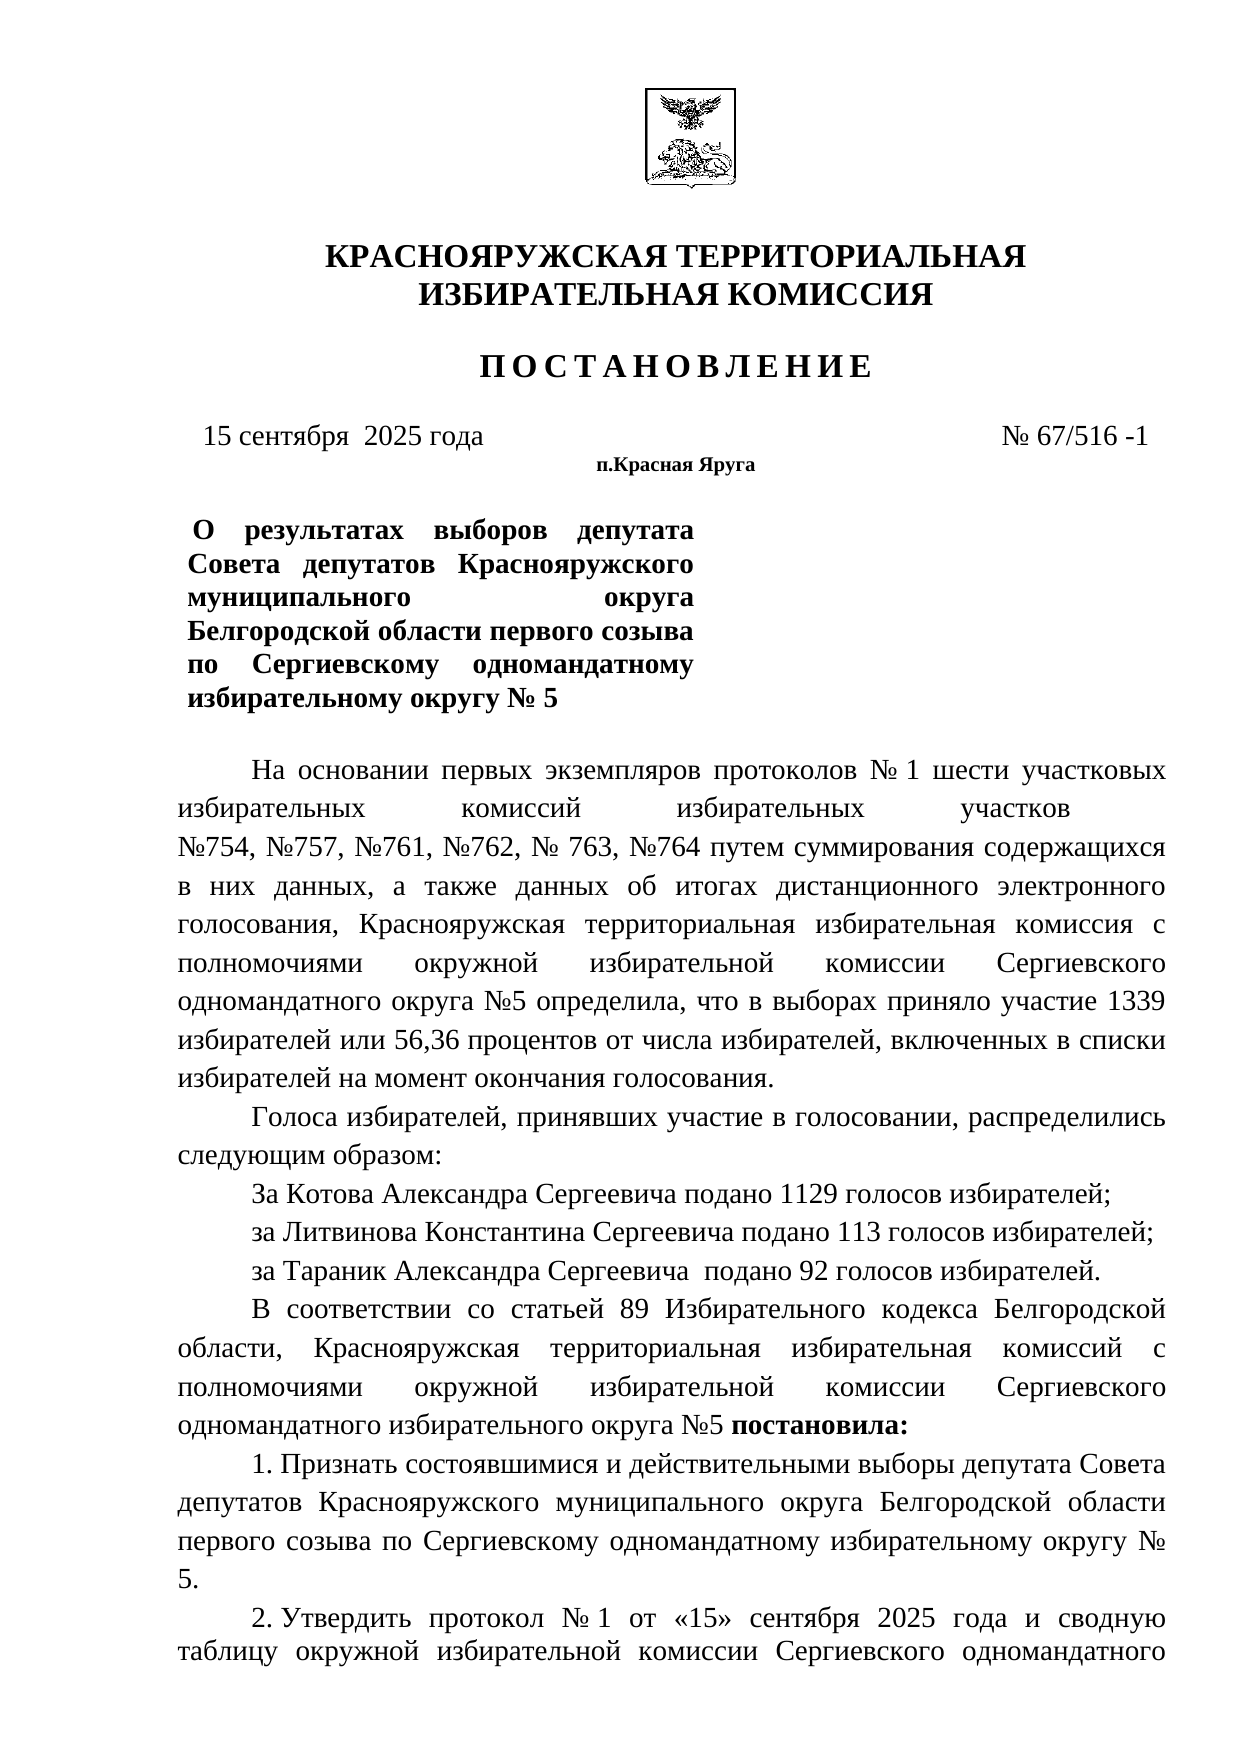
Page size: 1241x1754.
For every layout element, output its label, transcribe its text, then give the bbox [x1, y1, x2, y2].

table_cell п.Красная Яруга [177, 451, 1174, 476]
text за Литвинова Константина Сергеевича подано 113 голосов избирателей; [177, 1214, 1167, 1248]
text за Тараник Александра Сергеевича подано 92 голосов избирателей. [177, 1253, 1167, 1287]
table_cell ПОСТАНОВЛЕНИЕ [177, 346, 1174, 418]
text На основании первых экземпляров протоколов № 1 шести участковых избирательных комиссий избирательных участков №754, №757, №761, №762, № 763, №764 путем суммирования содержащихся в них данных, а также данных об итогах дистанционного электронного голосования, Краснояружская территориальная избирательная комиссия с полномочиями окружной избирательной комиссии Сергиевского одномандатного округа №5 определила, что в выборах приняло участие 1339 избирателей или 56,36 процентов от числа избирателей, включенных в списки избирателей на момент окончания голосования. [177, 752, 1167, 1094]
text О результатах выборов депутата Совета депутатов Краснояружского муниципального округа Белгородской области первого созыва по Сергиевскому одномандатному избирательному округу № 5 [187, 512, 694, 713]
table_header [177, 89, 1174, 236]
picture [645, 88, 736, 189]
text Голоса избирателей, принявших участие в голосовании, распределились следующим образом: [177, 1099, 1167, 1171]
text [177, 1600, 1167, 1667]
text В соответствии со статьей 89 Избирательного кодекса Белгородской области, Краснояружская территориальная избирательная комиссий с полномочиями окружной избирательной комиссии Сергиевского одномандатного избирательного округа №5 постановила: [177, 1292, 1167, 1441]
table_cell КРАСНОЯРУЖСКАЯ ТЕРРИТОРИАЛЬНАЯ ИЗБИРАТЕЛЬНАЯ КОМИССИЯ [177, 236, 1174, 346]
table_cell 15 сентября 2025 года № 67/516 -1 [177, 418, 1174, 451]
text 1. Признать состоявшимися и действительными выборы депутата Совета депутатов Краснояружского муниципального округа Белгородской области первого созыва по Сергиевскому одномандатному избирательному округу № 5. [177, 1446, 1167, 1595]
text За Котова Александра Сергеевича подано 1129 голосов избирателей; [177, 1176, 1167, 1209]
